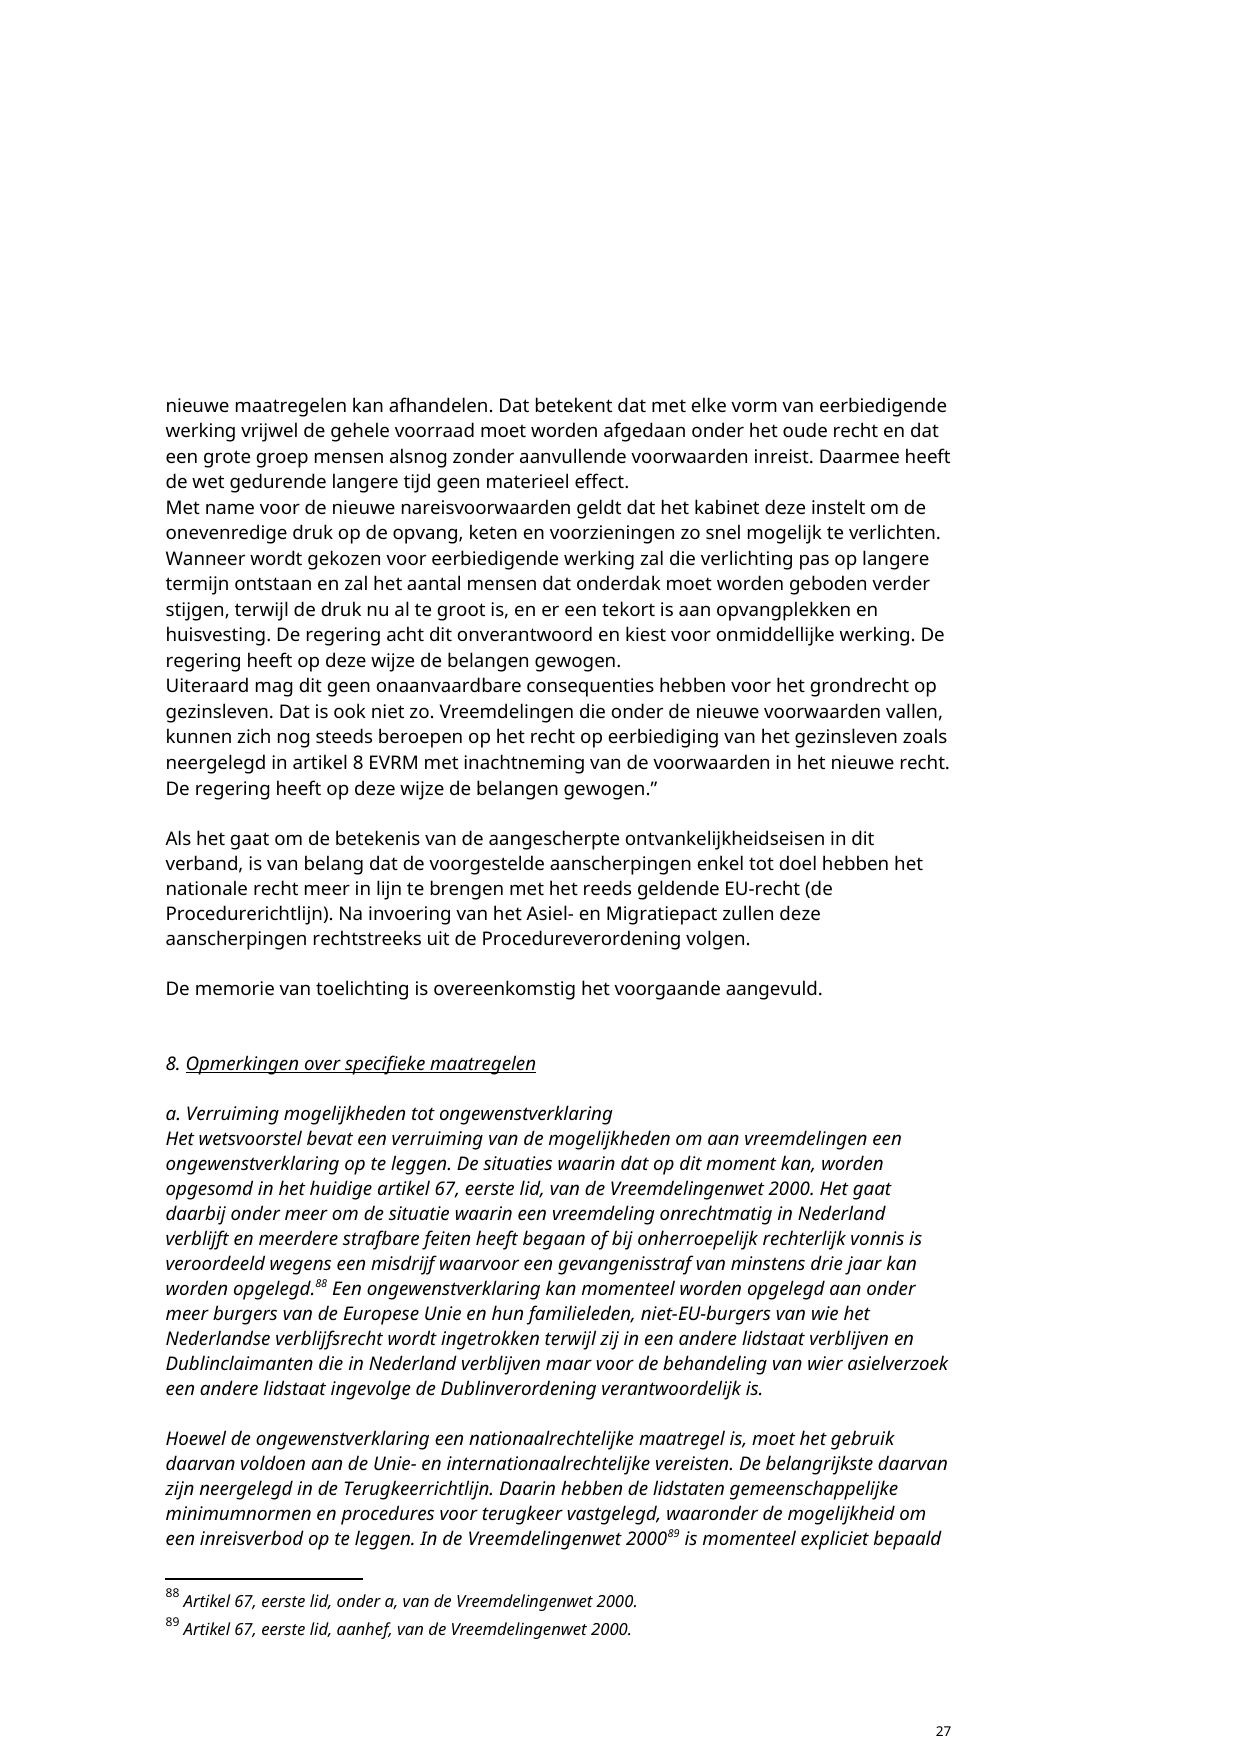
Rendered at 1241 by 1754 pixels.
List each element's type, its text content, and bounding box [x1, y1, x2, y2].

text Het wetsvoorstel bevat een verruiming van de mogelijkheden om aan vreemdelingen een ongewenstverklaring op te leggen. De situaties waarin dat op dit moment kan, worden opgesomd in het huidige artikel 67, eerste lid, van de Vreemdelingenwet 2000. Het gaat daarbij onder meer om de situatie waarin een vreemdeling onrechtmatig in Nederland verblijft en meerdere strafbare feiten heeft begaan of bij onherroepelijk rechterlijk vonnis is veroordeeld wegens een misdrijf waarvoor een gevangenisstraf van minstens drie jaar kan worden opgelegd. Een ongewenstverklaring kan momenteel worden opgelegd aan onder meer burgers van de Europese Unie en hun familieleden, niet-EU-burgers van wie het Nederlandse verblijfsrecht wordt ingetrokken terwijl zij in een andere lidstaat verblijven en Dublinclaimanten die in Nederland verblijven maar voor de behandeling van wier asielverzoek een andere lidstaat ingevolge de Dublinverordening verantwoordelijk is. [165, 1125, 951, 1400]
subtitle 8. Opmerkingen over specifieke maatregelen [165, 1050, 951, 1075]
subtitle a. Verruiming mogelijkheden tot ongewenstverklaring [165, 1100, 951, 1125]
text Met name voor de nieuwe nareisvoorwaarden geldt dat het kabinet deze instelt om de onevenredige druk op de opvang, keten en voorzieningen zo snel mogelijk te verlichten. Wanneer wordt gekozen voor eerbiedigende werking zal die verlichting pas op langere termijn ontstaan en zal het aantal mensen dat onderdak moet worden geboden verder stijgen, terwijl de druk nu al te groot is, en er een tekort is aan opvangplekken en huisvesting. De regering acht dit onverantwoord en kiest voor onmiddellijke werking. De regering heeft op deze wijze de belangen gewogen. [165, 494, 951, 673]
text De memorie van toelichting is overeenkomstig het voorgaande aangevuld. [165, 975, 951, 1000]
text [165, 1425, 951, 1550]
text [165, 392, 951, 494]
text Als het gaat om de betekenis van de aangescherpte ontvankelijkheidseisen in dit verband, is van belang dat de voorgestelde aanscherpingen enkel tot doel hebben het nationale recht meer in lijn te brengen met het reeds geldende EU-recht (de Procedurerichtlijn). Na invoering van het Asiel- en Migratiepact zullen deze aanscherpingen rechtstreeks uit de Procedureverordening volgen. [165, 825, 951, 950]
text Uiteraard mag dit geen onaanvaardbare consequenties hebben voor het grondrecht op gezinsleven. Dat is ook niet zo. Vreemdelingen die onder de nieuwe voorwaarden vallen, kunnen zich nog steeds beroepen op het recht op eerbiediging van het gezinsleven zoals neergelegd in artikel 8 EVRM met inachtneming van de voorwaarden in het nieuwe recht. De regering heeft op deze wijze de belangen gewogen.” [165, 673, 951, 800]
